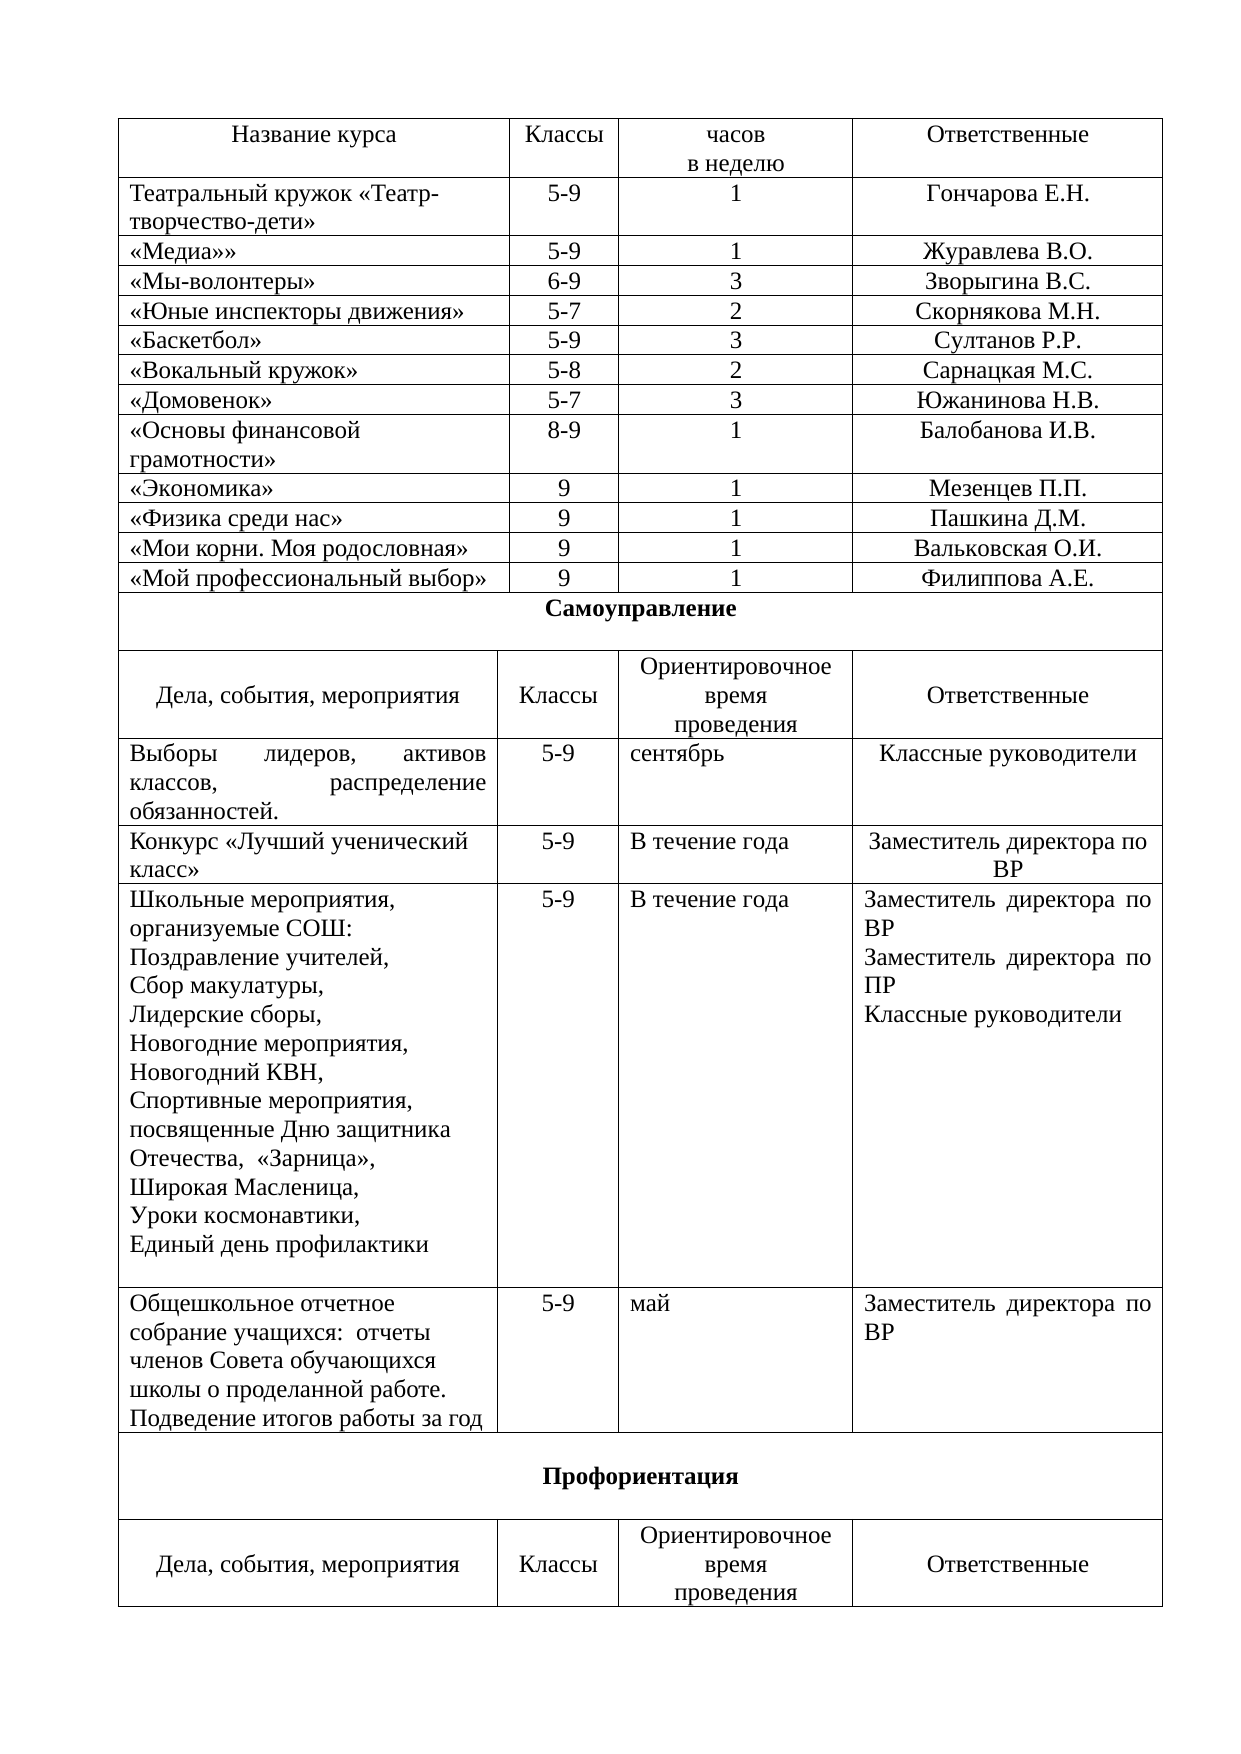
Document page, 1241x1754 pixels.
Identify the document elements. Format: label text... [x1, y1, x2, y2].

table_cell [619, 119, 852, 177]
table_cell Мезенцев П.П. [853, 474, 1162, 502]
table_cell Заместитель директора по ВР Заместитель директора по ПР Классные руководители [853, 884, 1162, 1287]
table_cell 9 [510, 563, 618, 592]
table_cell 2 [619, 296, 852, 324]
table_cell «Вокальный кружок» [119, 355, 509, 384]
table_cell сентябрь [619, 739, 852, 825]
table_cell 8-9 [510, 415, 618, 472]
table_cell «Баскетбол» [119, 326, 509, 354]
table_cell 5-9 [498, 1288, 618, 1432]
table_cell Классные руководители [853, 739, 1162, 825]
table_cell Самоуправление [119, 593, 1162, 650]
table_cell Классы [498, 1520, 618, 1606]
table_cell Театральный кружок «Театр-творчество-дети» [119, 178, 509, 235]
table_cell «Медиа»» [119, 236, 509, 265]
table_cell 1 [619, 178, 852, 235]
table_cell Сарнацкая М.С. [853, 355, 1162, 384]
table_cell Ответственные [853, 119, 1162, 177]
table_cell Выборы лидеров, активов классов, распределение обязанностей. [119, 739, 497, 825]
table_cell Филиппова А.Е. [853, 563, 1162, 592]
table_cell «Мой профессиональный выбор» [119, 563, 509, 592]
table_cell Пашкина Д.М. [853, 503, 1162, 532]
table_cell 1 [619, 415, 852, 472]
table_cell 9 [510, 503, 618, 532]
table_cell 5-9 [510, 326, 618, 354]
table_cell Скорнякова М.Н. [853, 296, 1162, 324]
table_cell «Физика среди нас» [119, 503, 509, 532]
table_cell «Экономика» [119, 474, 509, 502]
table_cell Заместитель директора по ВР [853, 826, 1162, 883]
table_cell 1 [619, 503, 852, 532]
table_cell 1 [619, 474, 852, 502]
table_cell «Юные инспекторы движения» [119, 296, 509, 324]
table_cell 1 [619, 236, 852, 265]
table_cell Дела, события, мероприятия [119, 651, 497, 737]
table_cell 6-9 [510, 266, 618, 295]
table_cell 1 [619, 563, 852, 592]
table_cell «Мои корни. Моя родословная» [119, 533, 509, 562]
table_cell май [619, 1288, 852, 1432]
table_cell Ориентировочное время проведения [619, 1520, 852, 1606]
table_cell Вальковская О.И. [853, 533, 1162, 562]
table_cell Заместитель директора по ВР [853, 1288, 1162, 1432]
table_cell В течение года [619, 826, 852, 883]
table_cell Конкурс «Лучший ученический класс» [119, 826, 497, 883]
table_cell 5-7 [510, 385, 618, 414]
table_cell Зворыгина В.С. [853, 266, 1162, 295]
table_cell Название курса [119, 119, 509, 177]
table_cell «Домовенок» [119, 385, 509, 414]
table_cell Классы [498, 651, 618, 737]
table_cell Ответственные [853, 1520, 1162, 1606]
table_cell Школьные мероприятия, организуемые СОШ: Поздравление учителей, Сбор макулатуры, Лидерские сборы, Новогодние мероприятия, Новогодний КВН, Спортивные мероприятия, посвященные Дню защитника Отечества, «Зарница», Широкая Масленица, Уроки космонавтики, Единый день профилактики [119, 884, 497, 1287]
table_cell 3 [619, 326, 852, 354]
table_cell Гончарова Е.Н. [853, 178, 1162, 235]
table_cell «Мы-волонтеры» [119, 266, 509, 295]
table_cell Профориентация [119, 1433, 1162, 1519]
table_cell 5-9 [510, 178, 618, 235]
table_cell Ответственные [853, 651, 1162, 737]
table_cell Общешкольное отчетное собрание учащихся: отчеты членов Совета обучающихся школы о проделанной работе. Подведение итогов работы за год [119, 1288, 497, 1432]
table_cell 5-9 [498, 826, 618, 883]
table_cell Южанинова Н.В. [853, 385, 1162, 414]
table_cell 9 [510, 474, 618, 502]
table_cell 5-9 [498, 739, 618, 825]
table_cell 9 [510, 533, 618, 562]
table_cell «Основы финансовой грамотности» [119, 415, 509, 472]
table_cell Ориентировочное время проведения [619, 651, 852, 737]
table_cell 2 [619, 355, 852, 384]
table_cell Дела, события, мероприятия [119, 1520, 497, 1606]
table_cell 1 [619, 533, 852, 562]
table_cell 3 [619, 385, 852, 414]
table_cell 5-8 [510, 355, 618, 384]
table_cell 5-7 [510, 296, 618, 324]
table_cell 3 [619, 266, 852, 295]
table_cell Балобанова И.В. [853, 415, 1162, 472]
table_cell Султанов Р.Р. [853, 326, 1162, 354]
table_cell Классы [510, 119, 618, 177]
table_cell В течение года [619, 884, 852, 1287]
table_cell 5-9 [510, 236, 618, 265]
table_cell Журавлева В.О. [853, 236, 1162, 265]
table_cell 5-9 [498, 884, 618, 1287]
